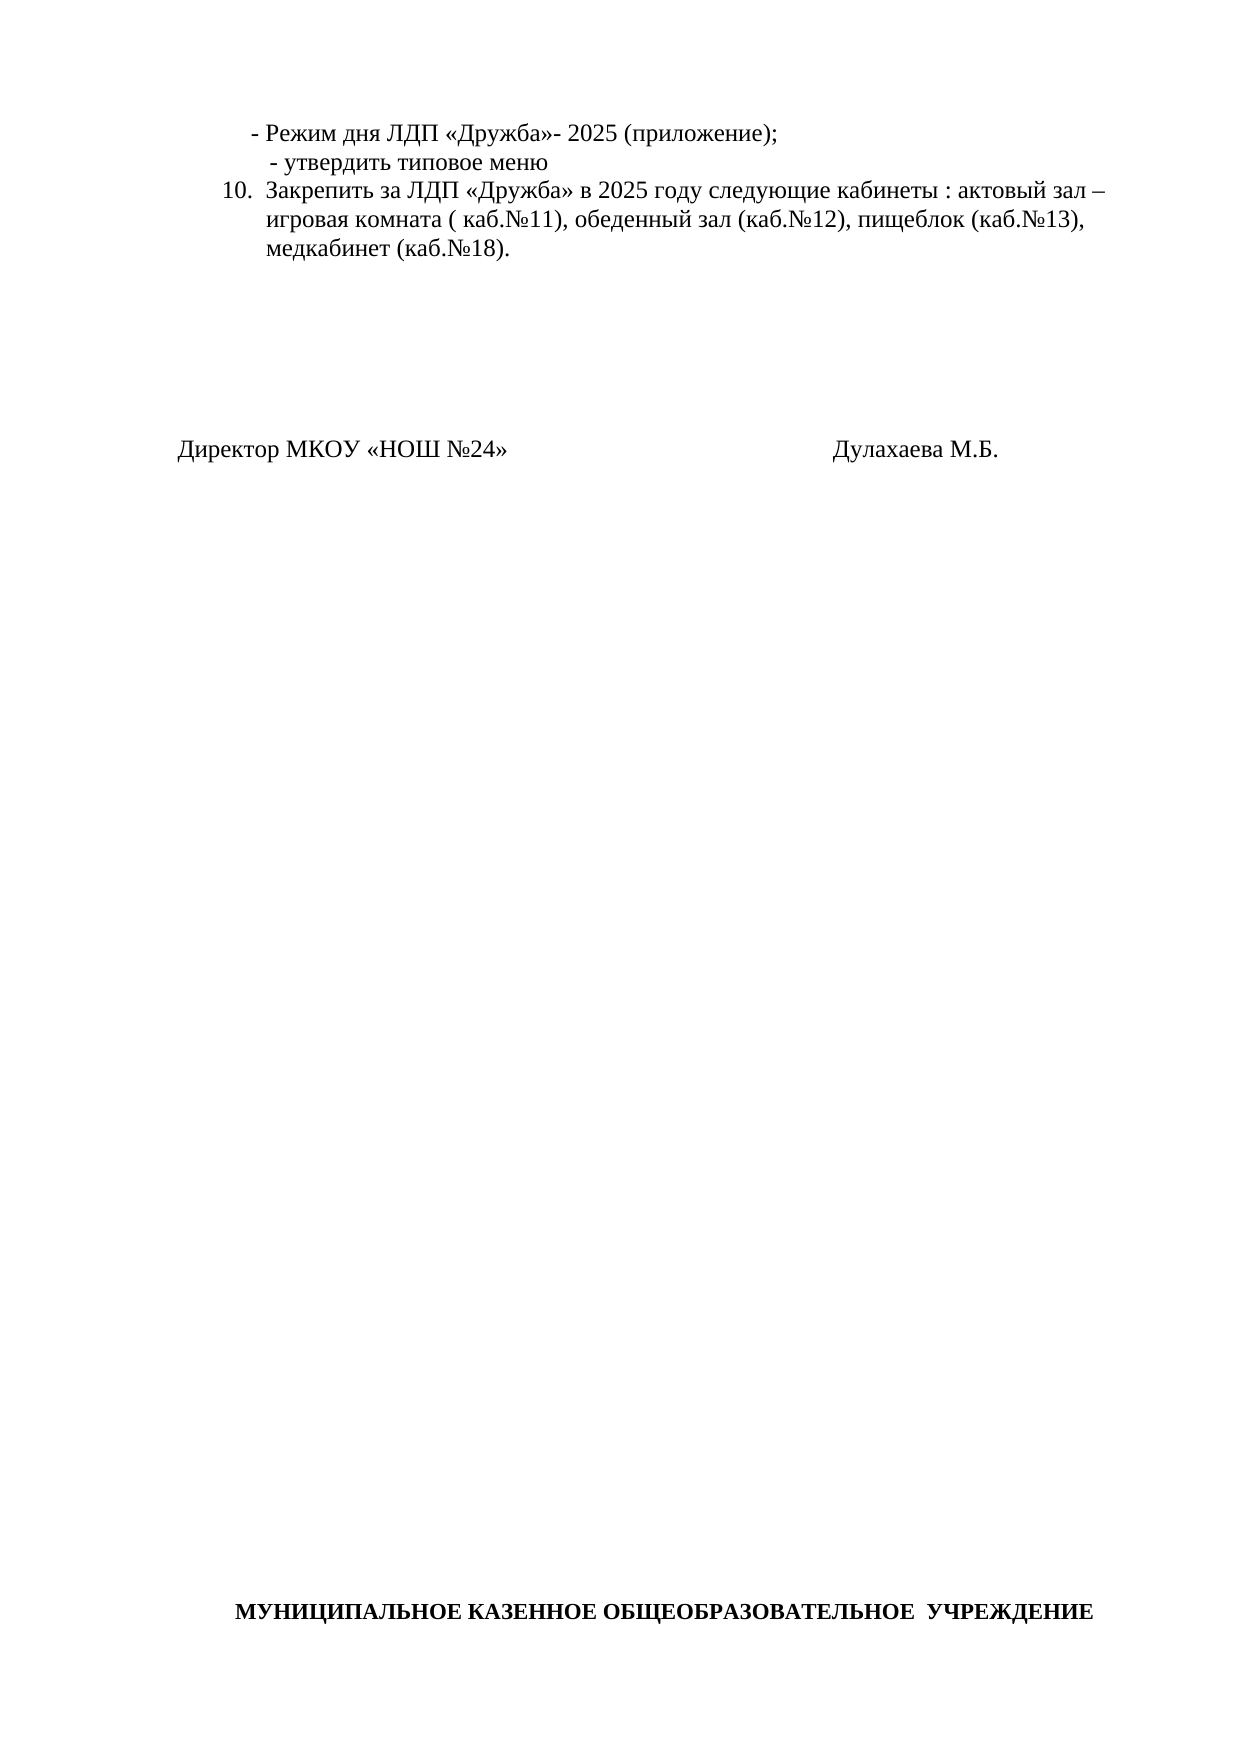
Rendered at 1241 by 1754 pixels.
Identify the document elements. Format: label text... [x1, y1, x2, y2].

text 10. Закрепить за ЛДП «Дружба» в 2025 году следующие кабинеты : актовый зал – игровая комната ( каб.№11), обеденный зал (каб.№12), пищеблок (каб.№13), медкабинет (каб.№18). [222, 176, 1152, 262]
text МУНИЦИПАЛЬНОЕ КАЗЕННОЕ ОБЩЕОБРАЗОВАТЕЛЬНОЕ УЧРЕЖДЕНИЕ [177, 1598, 1152, 1624]
text - Режим дня ЛДП «Дружба»- 2025 (приложение); [207, 118, 1152, 147]
text - утвердить типовое меню [207, 147, 1152, 176]
text Директор МКОУ «НОШ №24» Дулахаева М.Б. [177, 434, 1152, 462]
